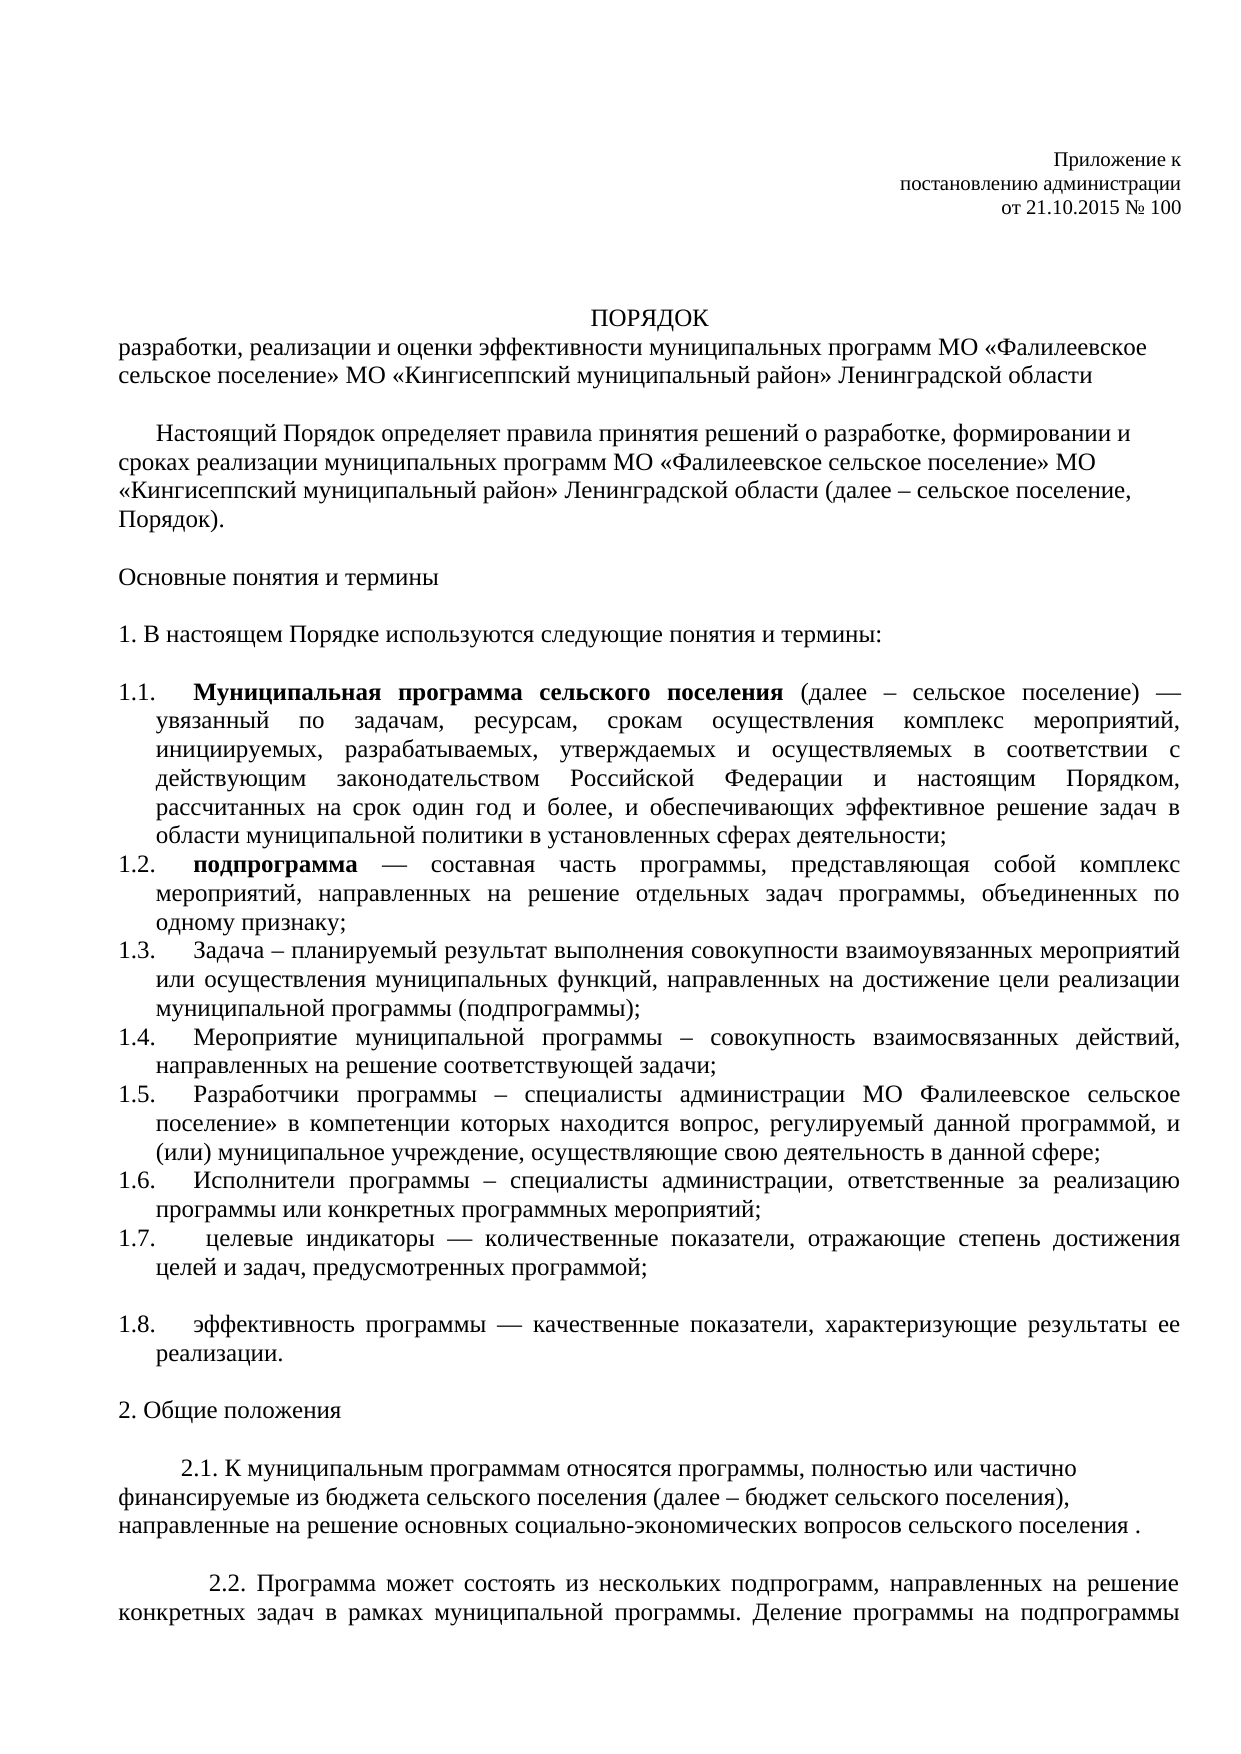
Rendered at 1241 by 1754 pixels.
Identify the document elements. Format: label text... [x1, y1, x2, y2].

text Настоящий Порядок определяет правила принятия решений о разработке, формировании и сроках реализации муниципальных программ МО «Фалилеевское сельское поселение» МО «Кингисеппский муниципальный район» Ленинградской области (далее – сельское поселение, Порядок). [118, 418, 1181, 533]
list Задача – планируемый результат выполнения совокупности взаимоувязанных мероприятий или осуществления муниципальных функций, направленных на достижение цели реализации муниципальной программы (подпрограммы); [118, 935, 1181, 1022]
text 1. В настоящем Порядке используются следующие понятия и термины: [118, 619, 1181, 648]
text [118, 1568, 1181, 1625]
text 2.1. К муниципальным программам относятся программы, полностью или частично финансируемые из бюджета сельского поселения (далее – бюджет сельского поселения), направленные на решение основных социально-экономических вопросов сельского поселения . [118, 1453, 1181, 1539]
list целевые индикаторы — количественные показатели, отражающие степень достижения целей и задач, предусмотренных программой; [118, 1223, 1181, 1280]
list Мероприятие муниципальной программы – совокупность взаимосвязанных действий, направленных на решение соответствующей задачи; [118, 1022, 1181, 1079]
list эффективность программы — качественные показатели, характеризующие результаты ее реализации. [118, 1309, 1181, 1367]
text постановлению администрации [118, 171, 1181, 195]
list Исполнители программы – специалисты администрации, ответственные за реализацию программы или конкретных программных мероприятий; [118, 1165, 1181, 1223]
text Приложение к [118, 147, 1181, 171]
list Муниципальная программа сельского поселения (далее – сельское поселение) — увязанный по задачам, ресурсам, срокам осуществления комплекс мероприятий, инициируемых, разрабатываемых, утверждаемых и осуществляемых в соответствии с действующим законодательством Российской Федерации и настоящим Порядком, рассчитанных на срок один год и более, и обеспечивающих эффективное решение задач в области муниципальной политики в установленных сферах деятельности; [118, 677, 1181, 849]
list подпрограмма — составная часть программы, представляющая собой комплекс мероприятий, направленных на решение отдельных задач программы, объединенных по одному признаку; [118, 849, 1181, 935]
text ПОРЯДОК [118, 303, 1181, 332]
text 2. Общие положения [118, 1395, 1181, 1424]
text разработки, реализации и оценки эффективности муниципальных программ МО «Фалилеевское сельское поселение» МО «Кингисеппский муниципальный район» Ленинградской области [118, 332, 1181, 389]
list Разработчики программы – специалисты администрации МО Фалилеевское сельское поселение» в компетенции которых находится вопрос, регулируемый данной программой, и (или) муниципальное учреждение, осуществляющие свою деятельность в данной сфере; [118, 1079, 1181, 1165]
text от 21.10.2015 № 100 [118, 195, 1181, 219]
text Основные понятия и термины [118, 562, 1181, 590]
